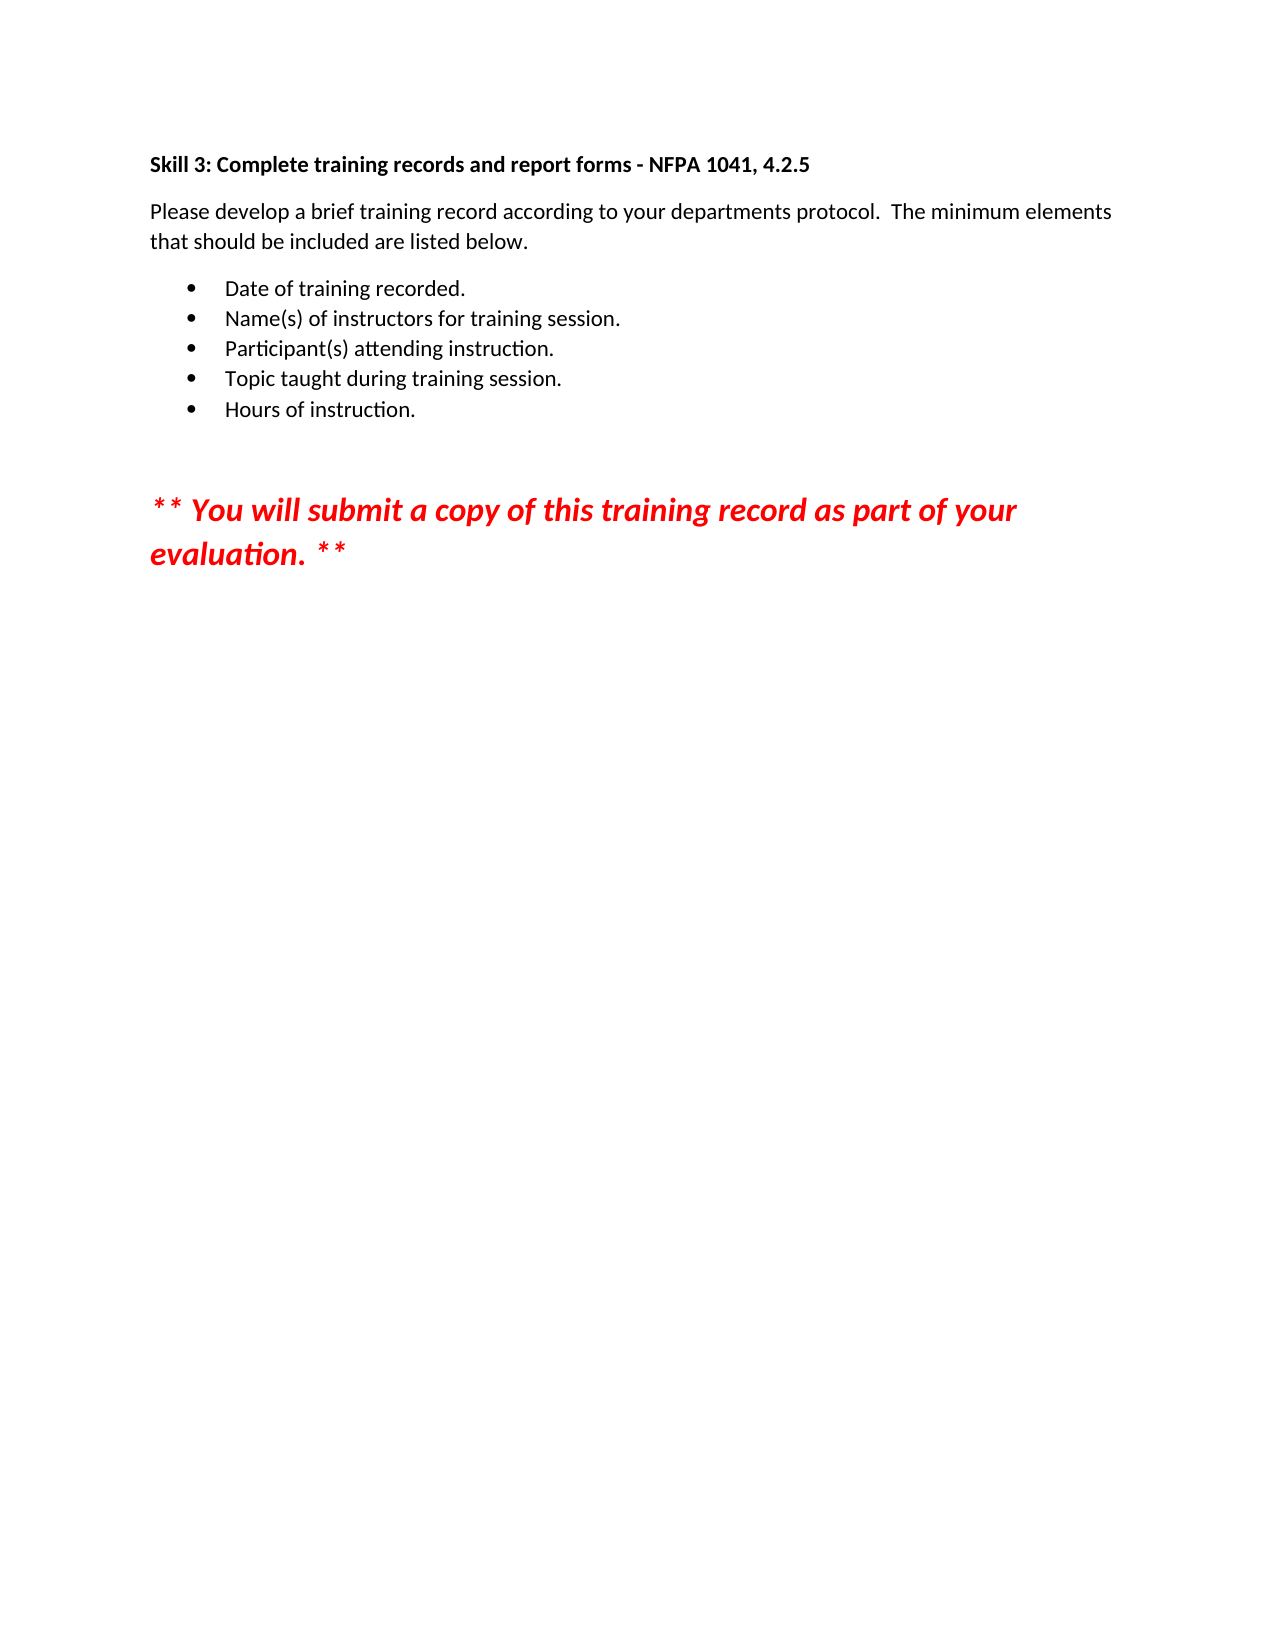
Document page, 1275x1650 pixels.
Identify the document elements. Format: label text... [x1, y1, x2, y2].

list Hours of instruction. [187, 395, 1125, 423]
list Date of training recorded. [187, 274, 1125, 302]
text Please develop a brief training record according to your departments protocol. The minimum elements that should be included are listed below. [150, 197, 1125, 255]
text ** You will submit a copy of this training record as part of your evaluation. ** [150, 488, 1125, 573]
list Name(s) of instructors for training session. [187, 304, 1125, 332]
list Participant(s) attending instruction. [187, 334, 1125, 362]
text Skill 3: Complete training records and report forms - NFPA 1041, 4.2.5 [150, 150, 1125, 178]
list Topic taught during training session. [187, 364, 1125, 393]
